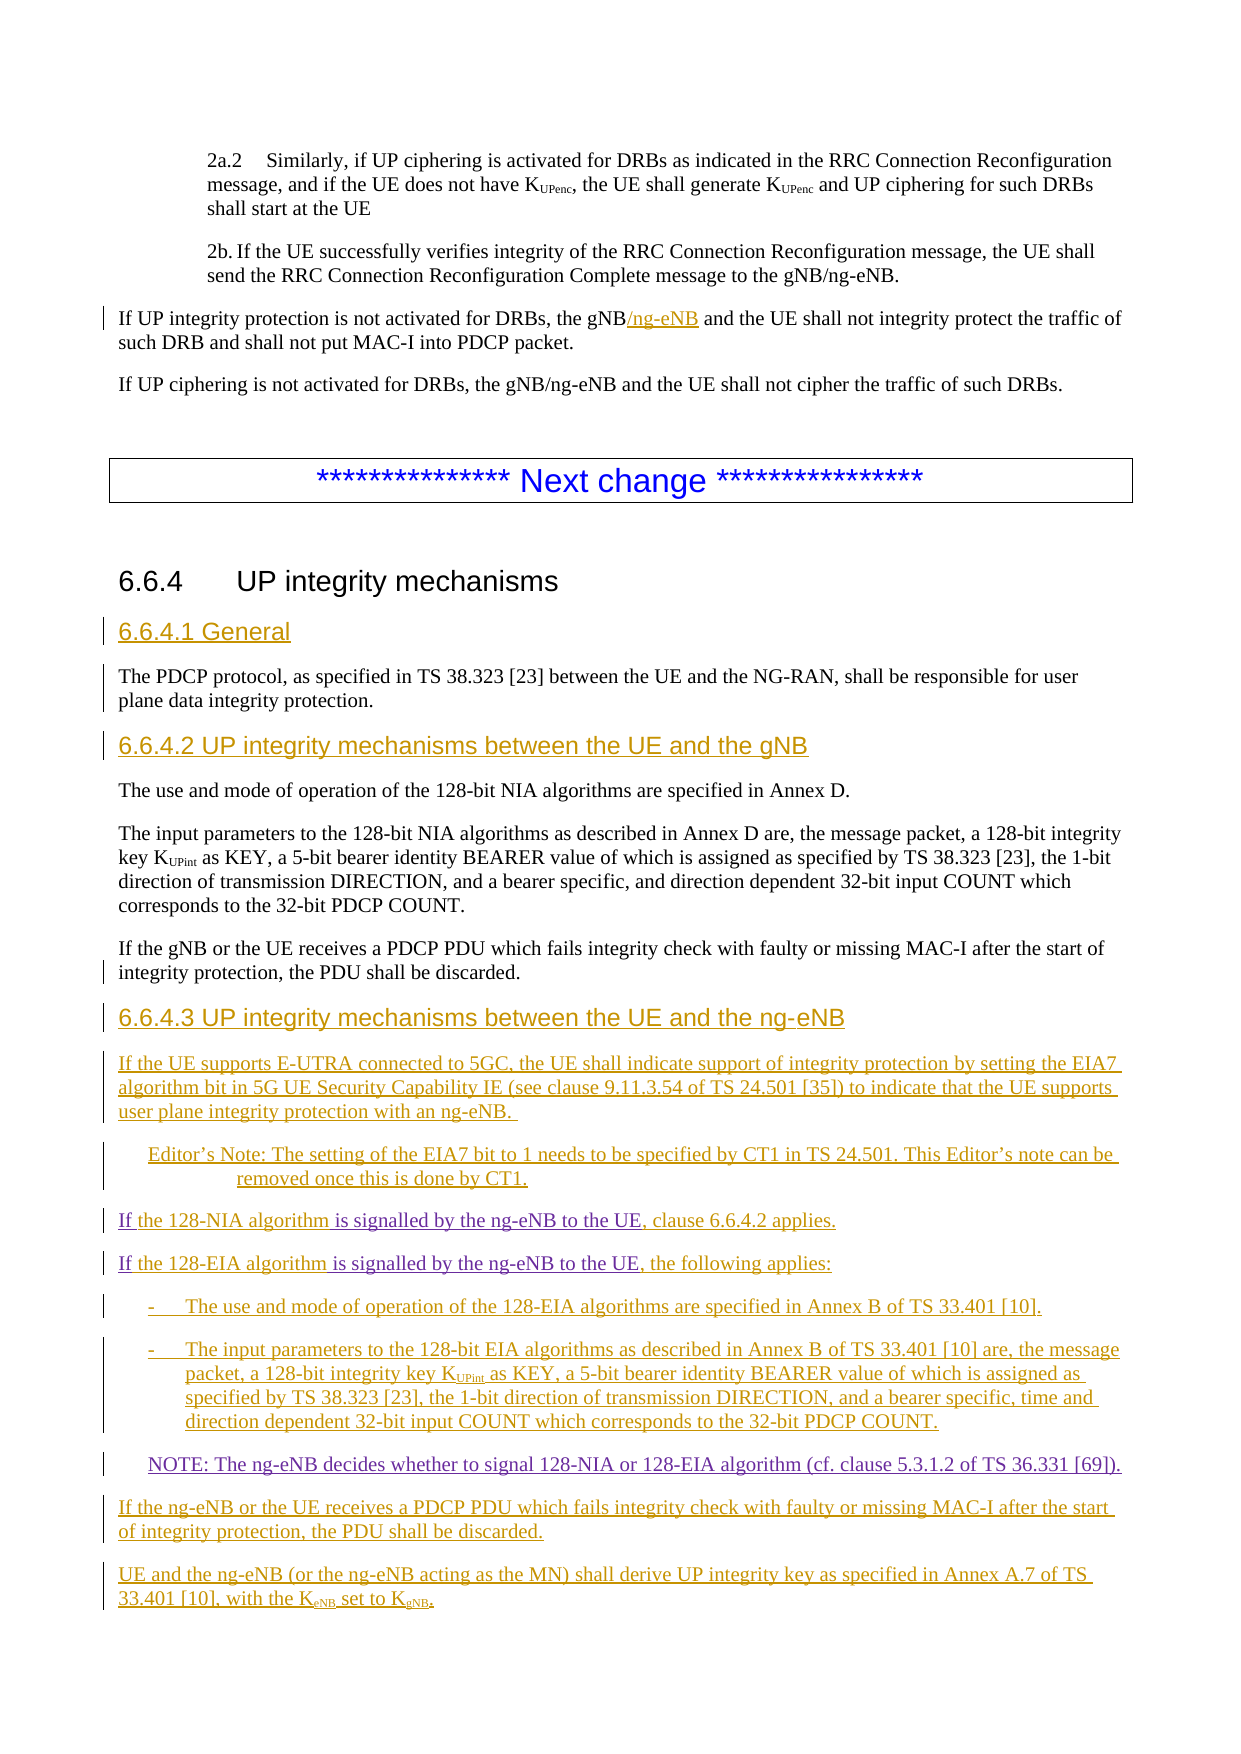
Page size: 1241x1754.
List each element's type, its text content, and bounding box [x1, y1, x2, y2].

text The PDCP protocol, as specified in TS 38.323 [23] between the UE and the NG-RAN, shall be responsible for user plane data integrity protection. [118, 664, 1122, 712]
text The input parameters to the 128-bit NIA algorithms as described in Annex D are, the message packet, a 128-bit integrity key KUPint as KEY, a 5-bit bearer identity BEARER value of which is assigned as specified by TS 38.323 [23], the 1-bit direction of transmission DIRECTION, and a bearer specific, and direction dependent 32-bit input COUNT which corresponds to the 32-bit PDCP COUNT. [118, 821, 1122, 917]
subtitle 6.6.4 UP integrity mechanisms [118, 564, 1122, 598]
text If the gNB or the UE receives a PDCP PDU which fails integrity check with faulty or missing MAC-I after the start of integrity protection, the PDU shall be discarded. [118, 936, 1122, 984]
text The use and mode of operation of the 128-bit NIA algorithms are specified in Annex D. [118, 778, 1122, 802]
text 2a.2 Similarly, if UP ciphering is activated for DRBs as indicated in the RRC Connection Reconfiguration message, and if the UE does not have KUPenc, the UE shall generate KUPenc and UP ciphering for such DRBs shall start at the UE [207, 148, 1122, 220]
text If UP ciphering is not activated for DRBs, the gNB/ng-eNB and the UE shall not cipher the traffic of such DRBs. [118, 372, 1122, 396]
text If UP integrity protection is not activated for DRBs, the gNB and the UE shall not integrity protect the traffic of such DRB and shall not put MAC-I into PDCP packet. [118, 306, 1122, 354]
text *************** Next change **************** [110, 459, 1132, 502]
text 2b. If the UE successfully verifies integrity of the RRC Connection Reconfiguration message, the UE shall send the RRC Connection Reconfiguration Complete message to the gNB/ng-eNB. [207, 239, 1122, 287]
